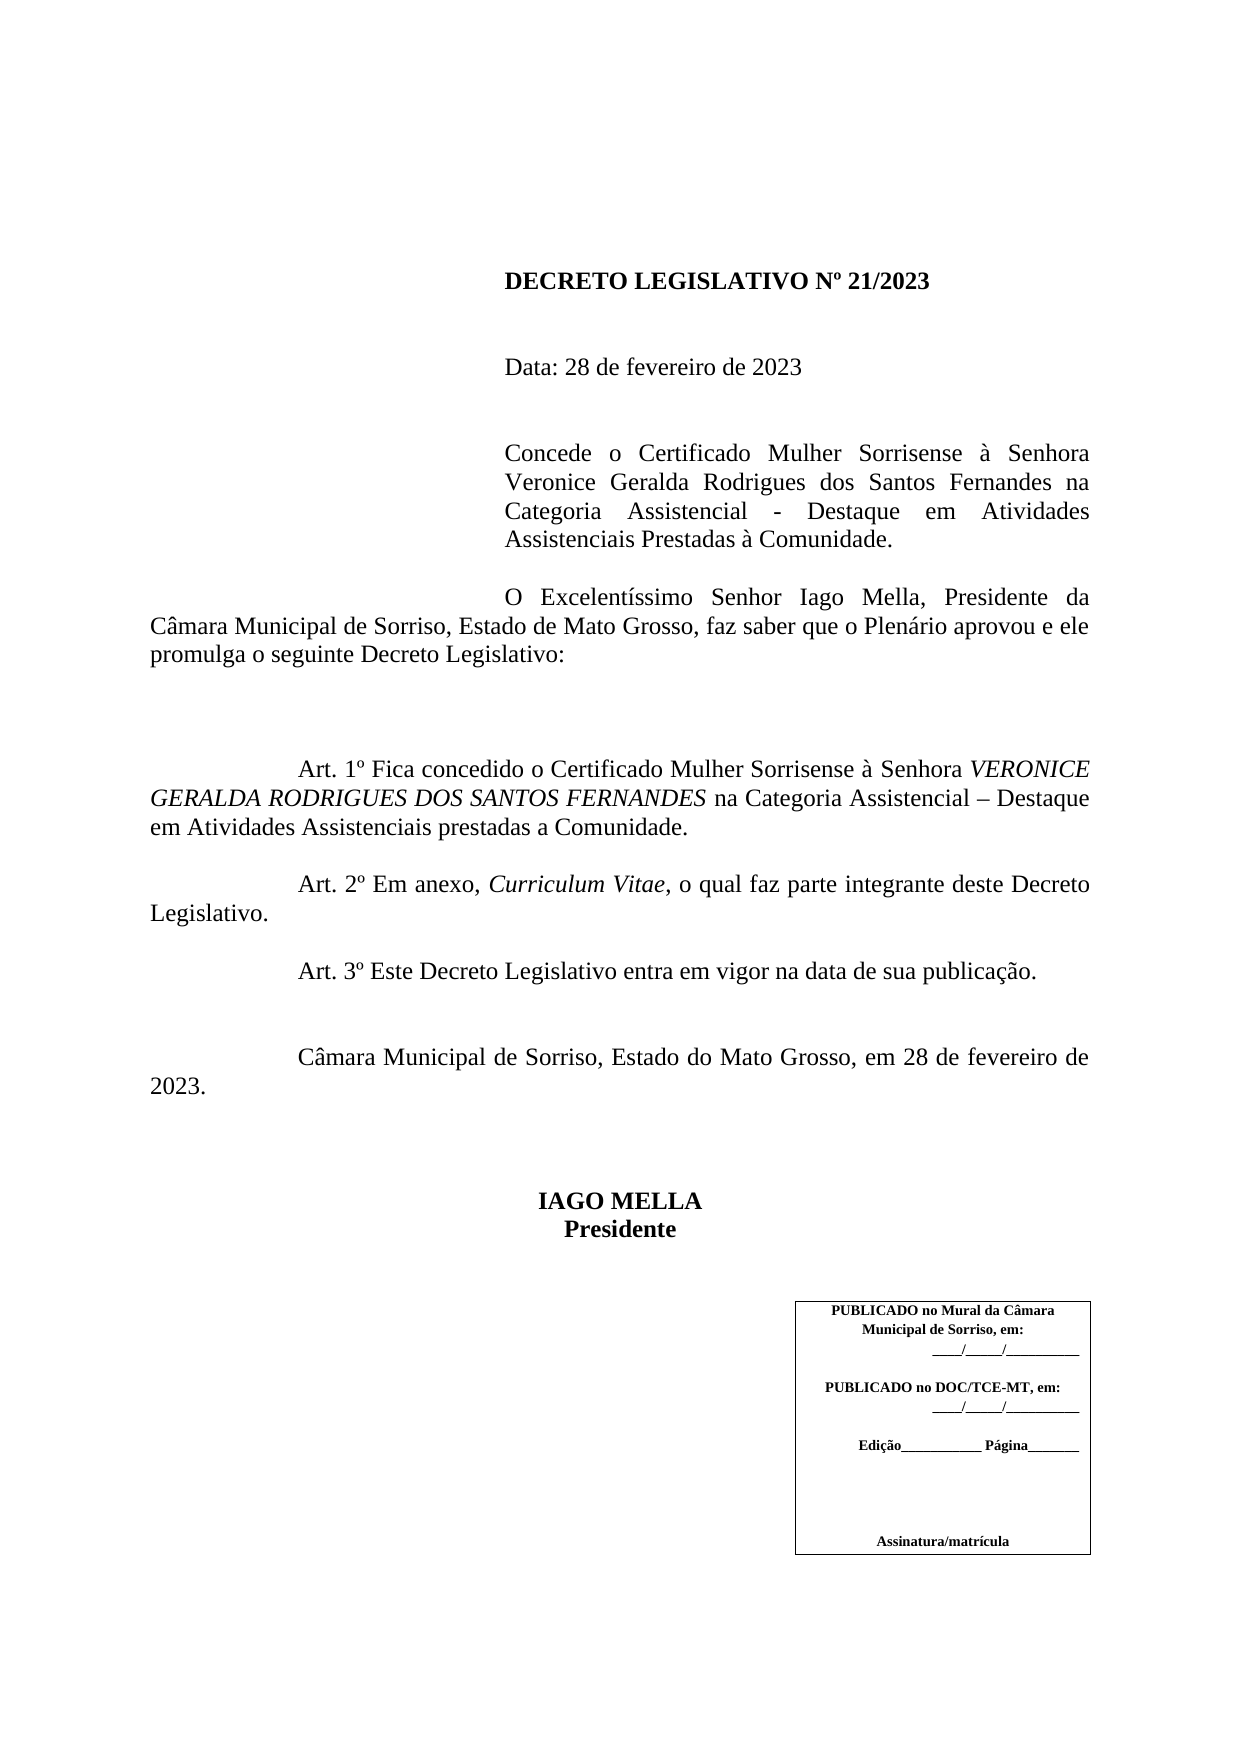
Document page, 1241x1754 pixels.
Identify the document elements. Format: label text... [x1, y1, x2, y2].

text Data: 28 de fevereiro de 2023 [504, 352, 1090, 381]
text Câmara Municipal de Sorriso, Estado do Mato Grosso, em 28 de fevereiro de 2023. [150, 1042, 1090, 1099]
text Presidente [150, 1214, 1090, 1243]
text Art. 2º Em anexo, Curriculum Vitae, o qual faz parte integrante deste Decreto Legislativo. [150, 869, 1090, 927]
text IAGO MELLA [150, 1186, 1090, 1214]
table_header PUBLICADO no Mural da Câmara Municipal de Sorriso, em: ____/_____/__________ PUBLICADO no DOC/TCE-MT, em: ____/_____/__________ Edição___________ Página_______ Assinatura/matrícula [796, 1302, 1090, 1554]
text Art. 1º Fica concedido o Certificado Mulher Sorrisense à Senhora VERONICE GERALDA RODRIGUES DOS SANTOS FERNANDES na Categoria Assistencial – Destaque em Atividades Assistenciais prestadas a Comunidade. [150, 754, 1090, 841]
text O Excelentíssimo Senhor Iago Mella, Presidente da Câmara Municipal de Sorriso, Estado de Mato Grosso, faz saber que o Plenário aprovou e ele promulga o seguinte Decreto Legislativo: [150, 582, 1090, 668]
text DECRETO LEGISLATIVO Nº 21/2023 [504, 266, 1090, 294]
text Art. 3º Este Decreto Legislativo entra em vigor na data de sua publicação. [150, 956, 1090, 984]
text Concede o Certificado Mulher Sorrisense à Senhora Veronice Geralda Rodrigues dos Santos Fernandes na Categoria Assistencial - Destaque em Atividades Assistenciais Prestadas à Comunidade. [504, 438, 1090, 553]
